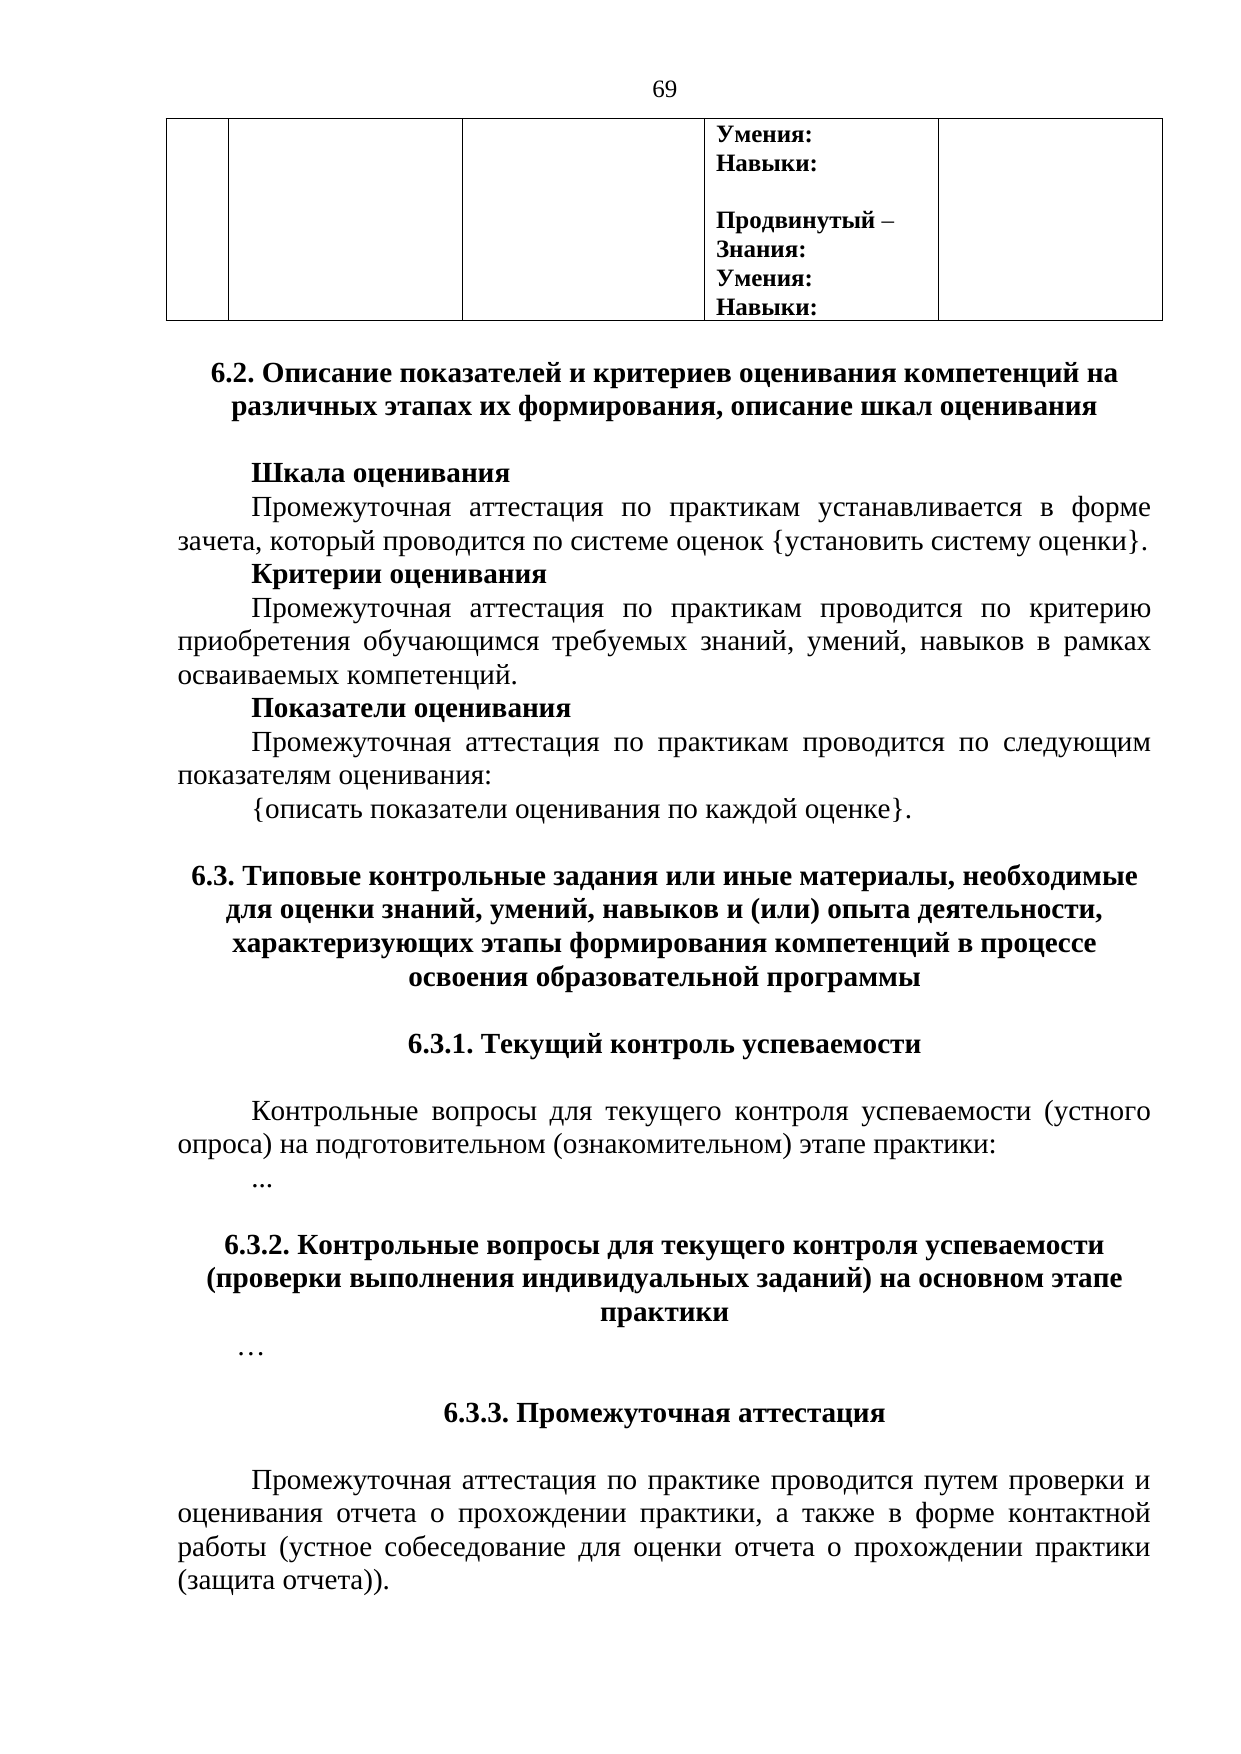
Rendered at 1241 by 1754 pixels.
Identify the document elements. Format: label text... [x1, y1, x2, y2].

text 6.2. Описание показателей и критериев оценивания компетенций на различных этапах их формирования, описание шкал оценивания [177, 355, 1152, 422]
text Контрольные вопросы для текущего контроля успеваемости (устного опроса) на подготовительном (ознакомительном) этапе практики: [177, 1093, 1152, 1160]
text 6.3.1. Текущий контроль успеваемости [177, 1026, 1152, 1059]
text {описать показатели оценивания по каждой оценке}. [177, 791, 1152, 824]
text Промежуточная аттестация по практикам устанавливается в форме зачета, который проводится по системе оценок {установить систему оценки}. [177, 489, 1152, 556]
text Промежуточная аттестация по практике проводится путем проверки и оценивания отчета о прохождении практики, а также в форме контактной работы (устное собеседование для оценки отчета о прохождении практики (защита отчета)). [177, 1462, 1152, 1596]
text Промежуточная аттестация по практикам проводится по критерию приобретения обучающимся требуемых знаний, умений, навыков в рамках осваиваемых компетенций. [177, 590, 1152, 690]
text Шкала оценивания [177, 456, 1152, 489]
text 6.3.2. Контрольные вопросы для текущего контроля успеваемости (проверки выполнения индивидуальных заданий) на основном этапе практики [177, 1227, 1152, 1328]
text ... [177, 1160, 1152, 1193]
text Промежуточная аттестация по практикам проводится по следующим показателям оценивания: [177, 724, 1152, 791]
table_cell 1. [167, 119, 228, 320]
text Критерии оценивания [177, 556, 1152, 590]
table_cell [705, 119, 938, 320]
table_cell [939, 119, 1162, 320]
text … [236, 1328, 1152, 1361]
text 6.3. Типовые контрольные задания или иные материалы, необходимые для оценки знаний, умений, навыков и (или) опыта деятельности, характеризующих этапы формирования компетенций в процессе освоения образовательной программы [177, 858, 1152, 992]
text 6.3.3. Промежуточная аттестация [177, 1395, 1152, 1428]
table_cell [229, 119, 462, 320]
text Показатели оценивания [177, 690, 1152, 724]
table_cell [463, 119, 704, 320]
